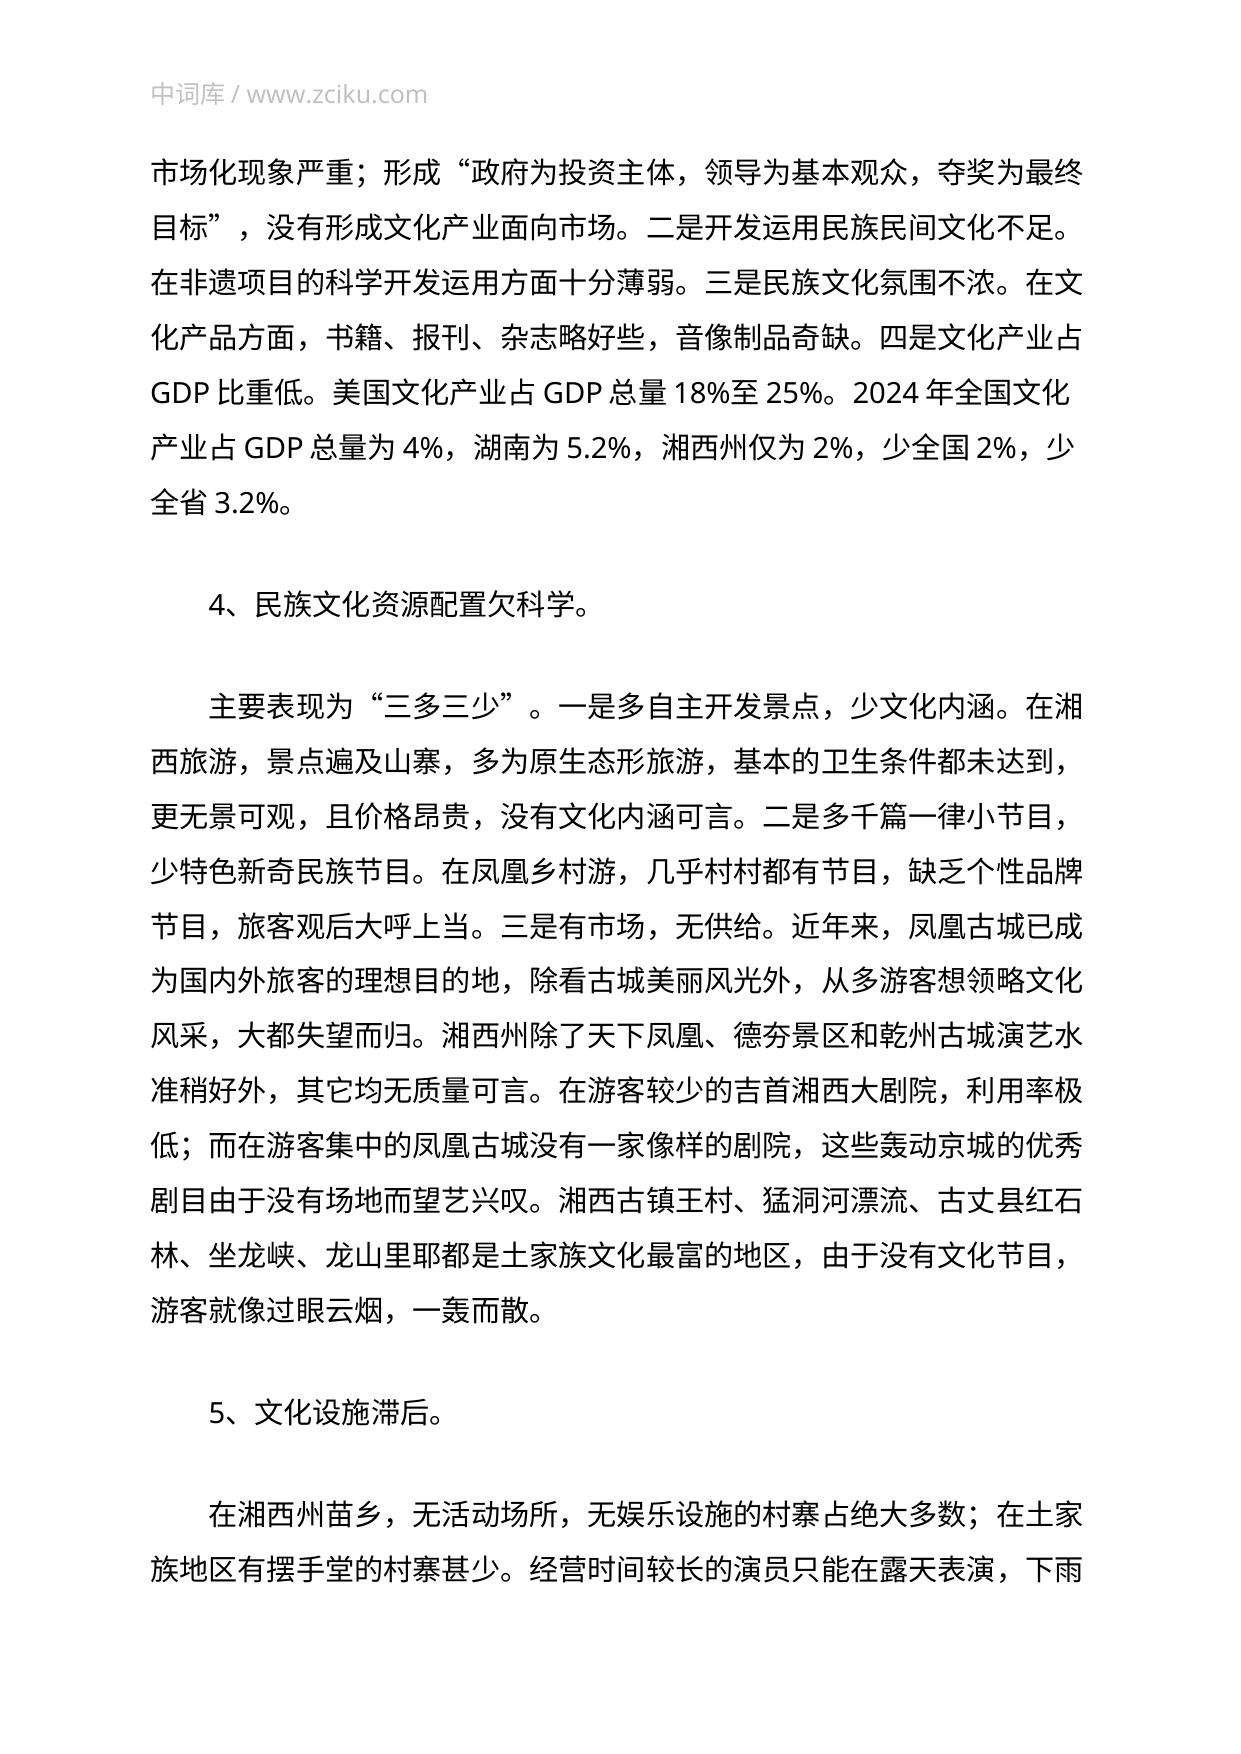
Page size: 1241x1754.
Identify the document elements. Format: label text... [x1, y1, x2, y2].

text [150, 150, 1090, 522]
text 4、民族文化资源配置欠科学。 [150, 582, 1090, 624]
text 5、文化设施滞后。 [150, 1389, 1090, 1432]
text 主要表现为“三多三少”。一是多自主开发景点，少文化内涵。在湘西旅游，景点遍及山寨，多为原生态形旅游，基本的卫生条件都未达到，更无景可观，且价格昂贵，没有文化内涵可言。二是多千篇一律小节目，少特色新奇民族节目。在凤凰乡村游，几乎村村都有节目，缺乏个性品牌节目，旅客观后大呼上当。三是有市场，无供给。近年来，凤凰古城已成为国内外旅客的理想目的地，除看古城美丽风光外，从多游客想领略文化风采，大都失望而归。湘西州除了天下凤凰、德夯景区和乾州古城演艺水准稍好外，其它均无质量可言。在游客较少的吉首湘西大剧院，利用率极低；而在游客集中的凤凰古城没有一家像样的剧院，这些轰动京城的优秀剧目由于没有场地而望艺兴叹。湘西古镇王村、猛洞河漂流、古丈县红石林、坐龙峡、龙山里耶都是土家族文化最富的地区，由于没有文化节目，游客就像过眼云烟，一轰而散。 [150, 683, 1090, 1330]
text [150, 1491, 1090, 1588]
